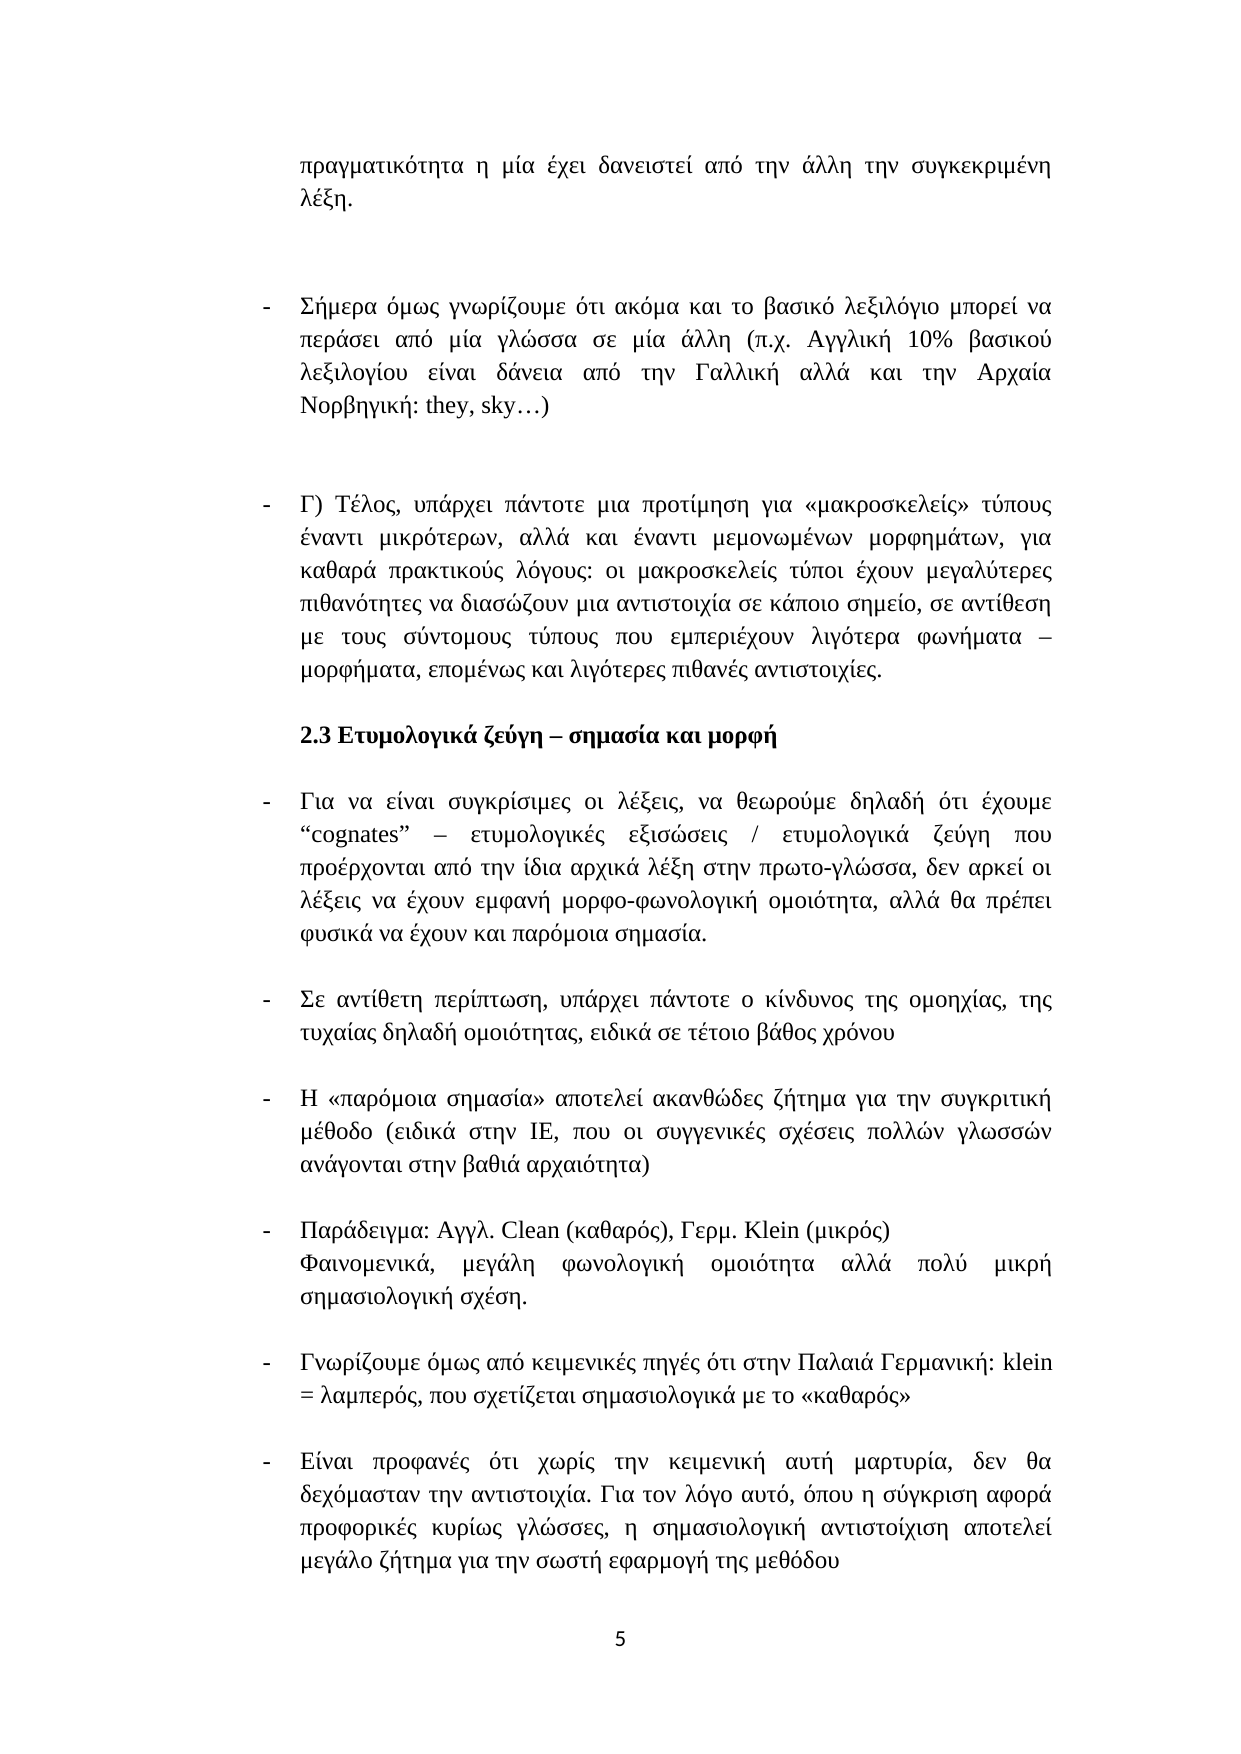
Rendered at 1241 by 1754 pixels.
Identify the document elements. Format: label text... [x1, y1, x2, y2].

list Είναι προφανές ότι χωρίς την κειμενική αυτή μαρτυρία, δεν θα δεχόμασταν την αντιστοιχία. Για τον λόγο αυτό, όπου η σύγκριση αφορά προφορικές κυρίως γλώσσες, η σημασιολογική αντιστοίχιση αποτελεί μεγάλο ζήτημα για την σωστή εφαρμογή της μεθόδου [262, 1446, 1053, 1574]
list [262, 150, 1053, 212]
list Γ) Τέλος, υπάρχει πάντοτε μια προτίμηση για «μακροσκελείς» τύπους έναντι μικρότερων, αλλά και έναντι μεμονωμένων μορφημάτων, για καθαρά πρακτικούς λόγους: οι μακροσκελείς τύποι έχουν μεγαλύτερες πιθανότητες να διασώζουν μια αντιστοιχία σε κάποιο σημείο, σε αντίθεση με τους σύντομους τύπους που εμπεριέχουν λιγότερα φωνήματα – μορφήματα, επομένως και λιγότερες πιθανές αντιστοιχίες. [262, 489, 1053, 683]
list Σήμερα όμως γνωρίζουμε ότι ακόμα και το βασικό λεξιλόγιο μπορεί να περάσει από μία γλώσσα σε μία άλλη (π.χ. Αγγλική 10% βασικού λεξιλογίου είναι δάνεια από την Γαλλική αλλά και την Αρχαία Νορβηγική: they, sky…) [262, 291, 1053, 418]
list Φαινομενικά, μεγάλη φωνολογική ομοιότητα αλλά πολύ μικρή σημασιολογική σχέση. [300, 1248, 1053, 1310]
list Παράδειγμα: Αγγλ. Clean (καθαρός), Γερμ. Klein (μικρός) [262, 1215, 1053, 1244]
list 2.3 Ετυμολογικά ζεύγη – σημασία και μορφή [300, 720, 1053, 749]
list Σε αντίθετη περίπτωση, υπάρχει πάντοτε ο κίνδυνος της ομοηχίας, της τυχαίας δηλαδή ομοιότητας, ειδικά σε τέτοιο βάθος χρόνου [262, 984, 1053, 1046]
list Για να είναι συγκρίσιμες οι λέξεις, να θεωρούμε δηλαδή ότι έχουμε “cognates” – ετυμολογικές εξισώσεις / ετυμολογικά ζεύγη που προέρχονται από την ίδια αρχικά λέξη στην πρωτο-γλώσσα, δεν αρκεί οι λέξεις να έχουν εμφανή μορφο-φωνολογική ομοιότητα, αλλά θα πρέπει φυσικά να έχουν και παρόμοια σημασία. [262, 786, 1053, 947]
list Γνωρίζουμε όμως από κειμενικές πηγές ότι στην Παλαιά Γερμανική: klein = λαμπερός, που σχετίζεται σημασιολογικά με το «καθαρός» [262, 1347, 1053, 1409]
list Η «παρόμοια σημασία» αποτελεί ακανθώδες ζήτημα για την συγκριτική μέθοδο (ειδικά στην ΙΕ, που οι συγγενικές σχέσεις πολλών γλωσσών ανάγονται στην βαθιά αρχαιότητα) [262, 1083, 1053, 1178]
